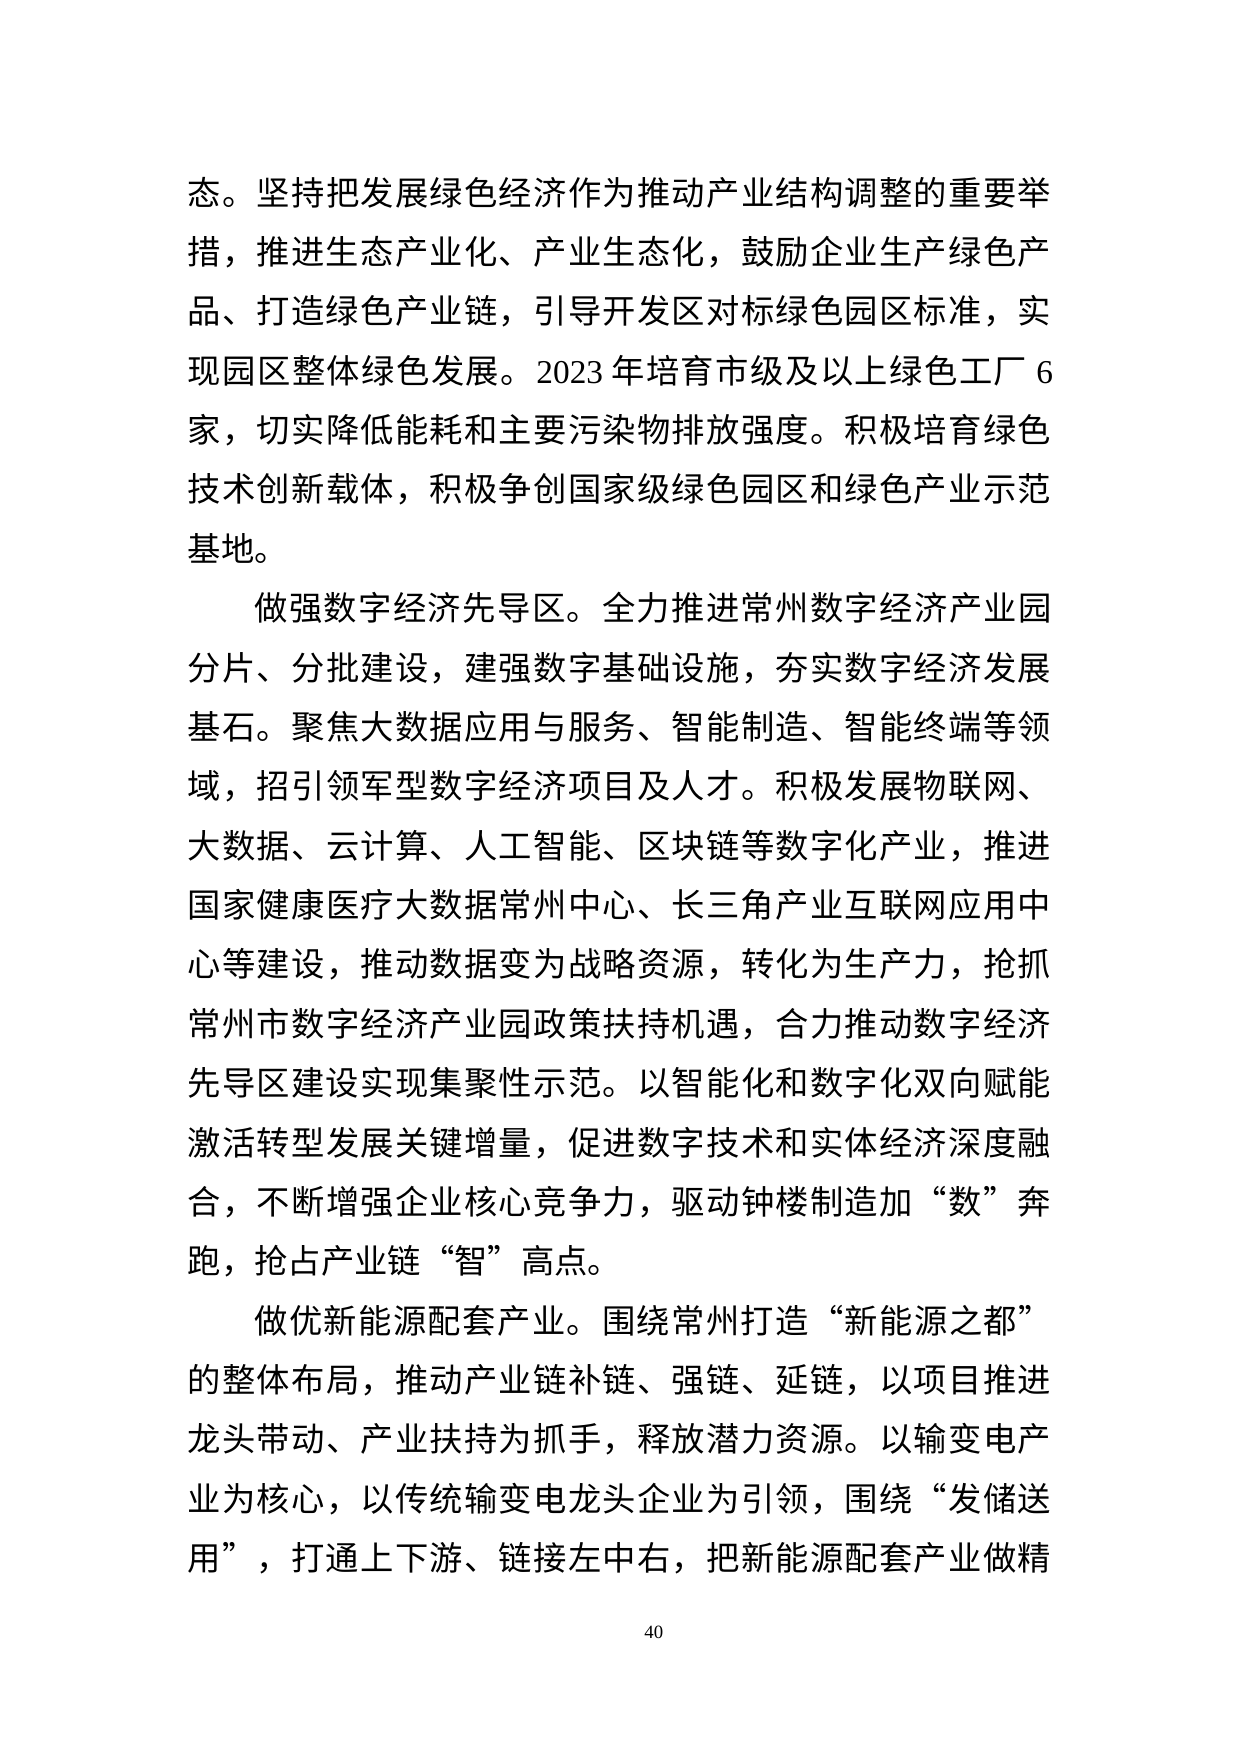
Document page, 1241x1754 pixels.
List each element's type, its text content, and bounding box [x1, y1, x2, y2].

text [187, 1286, 1053, 1582]
text 做强数字经济先导区。全力推进常州数字经济产业园分片、分批建设，建强数字基础设施，夯实数字经济发展基石。聚焦大数据应用与服务、智能制造、智能终端等领域，招引领军型数字经济项目及人才。积极发展物联网、大数据、云计算、人工智能、区块链等数字化产业，推进国家健康医疗大数据常州中心、长三角产业互联网应用中心等建设，推动数据变为战略资源，转化为生产力，抢抓常州市数字经济产业园政策扶持机遇，合力推动数字经济先导区建设实现集聚性示范。以智能化和数字化双向赋能，激活转型发展关键增量，促进数字技术和实体经济深度融合，不断增强企业核心竞争力，驱动钟楼制造加“数”奔跑，抢占产业链“智”高点。 [187, 573, 1053, 1286]
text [187, 157, 1053, 573]
